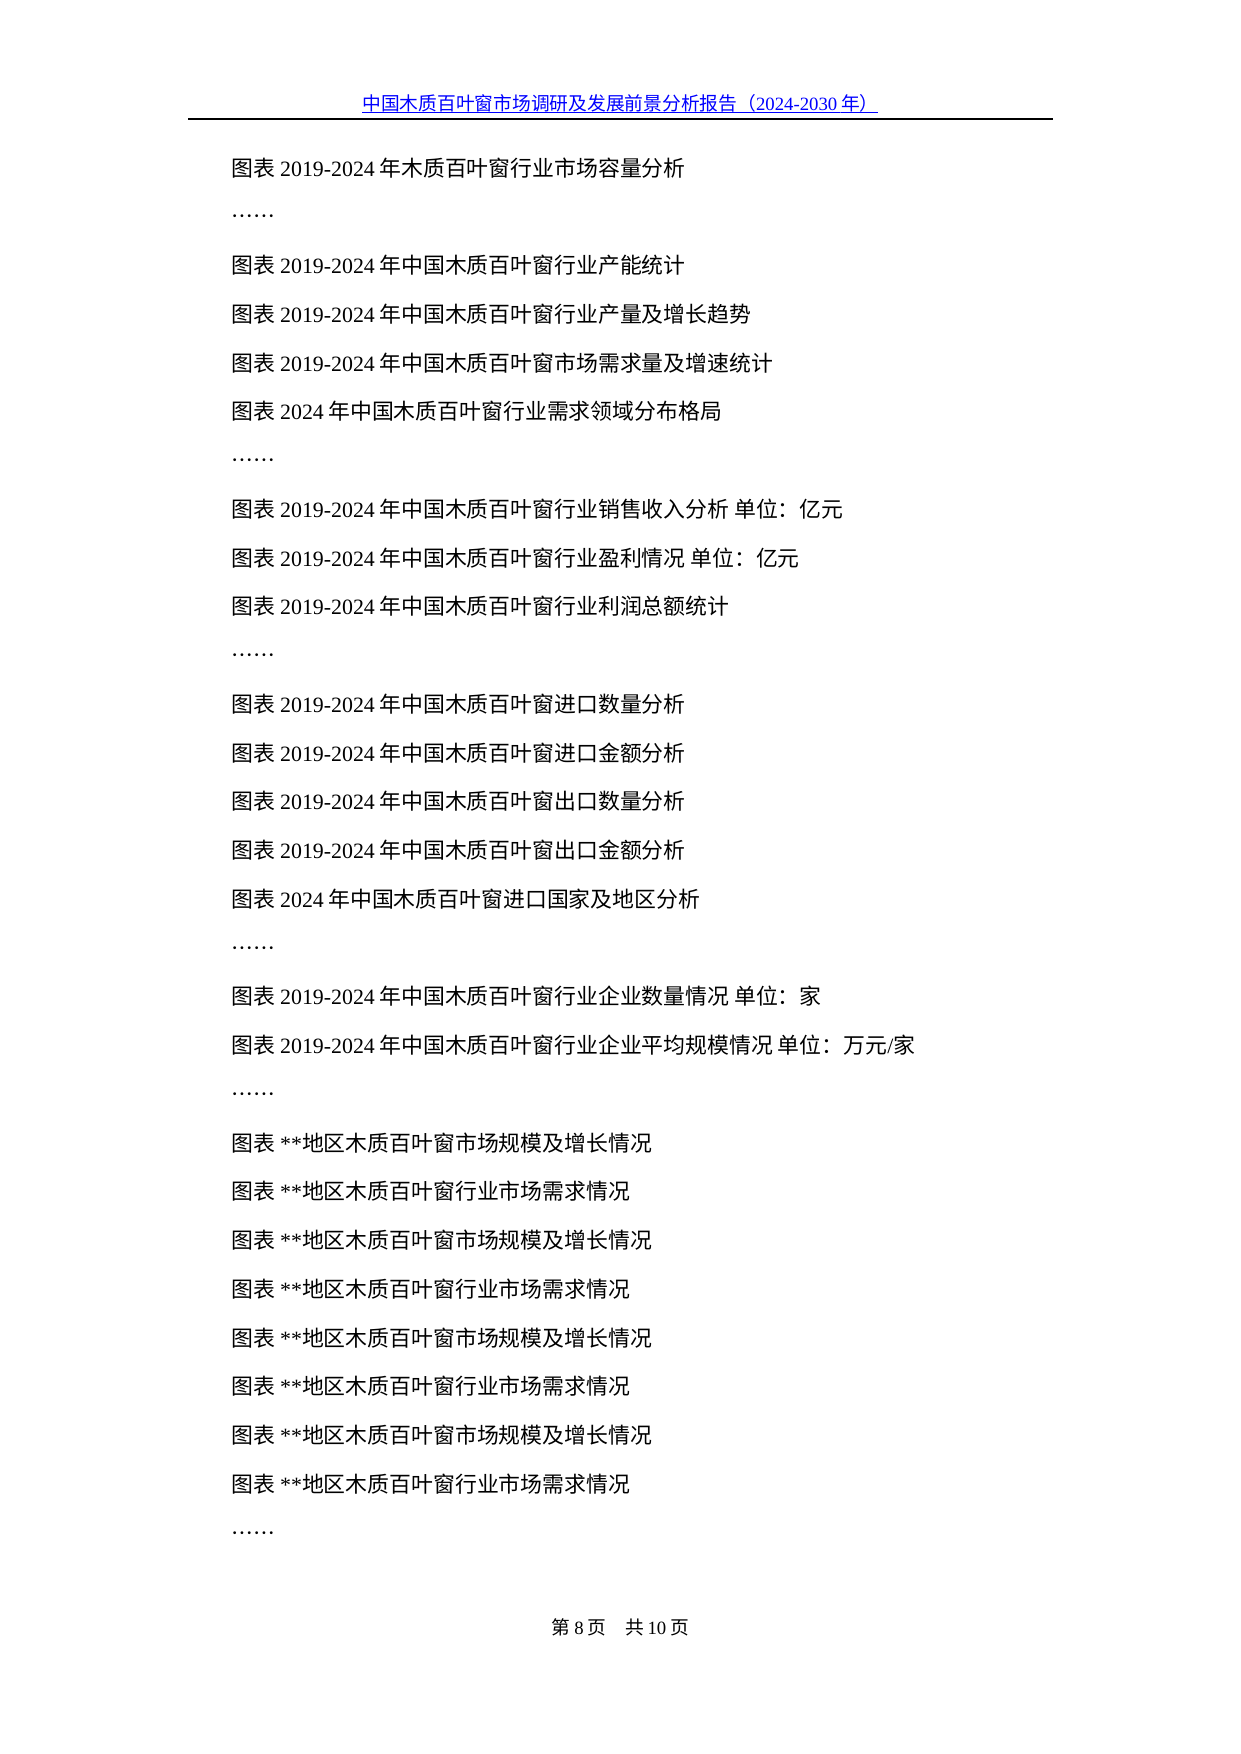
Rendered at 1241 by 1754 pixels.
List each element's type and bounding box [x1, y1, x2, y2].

text [187, 150, 1053, 1548]
